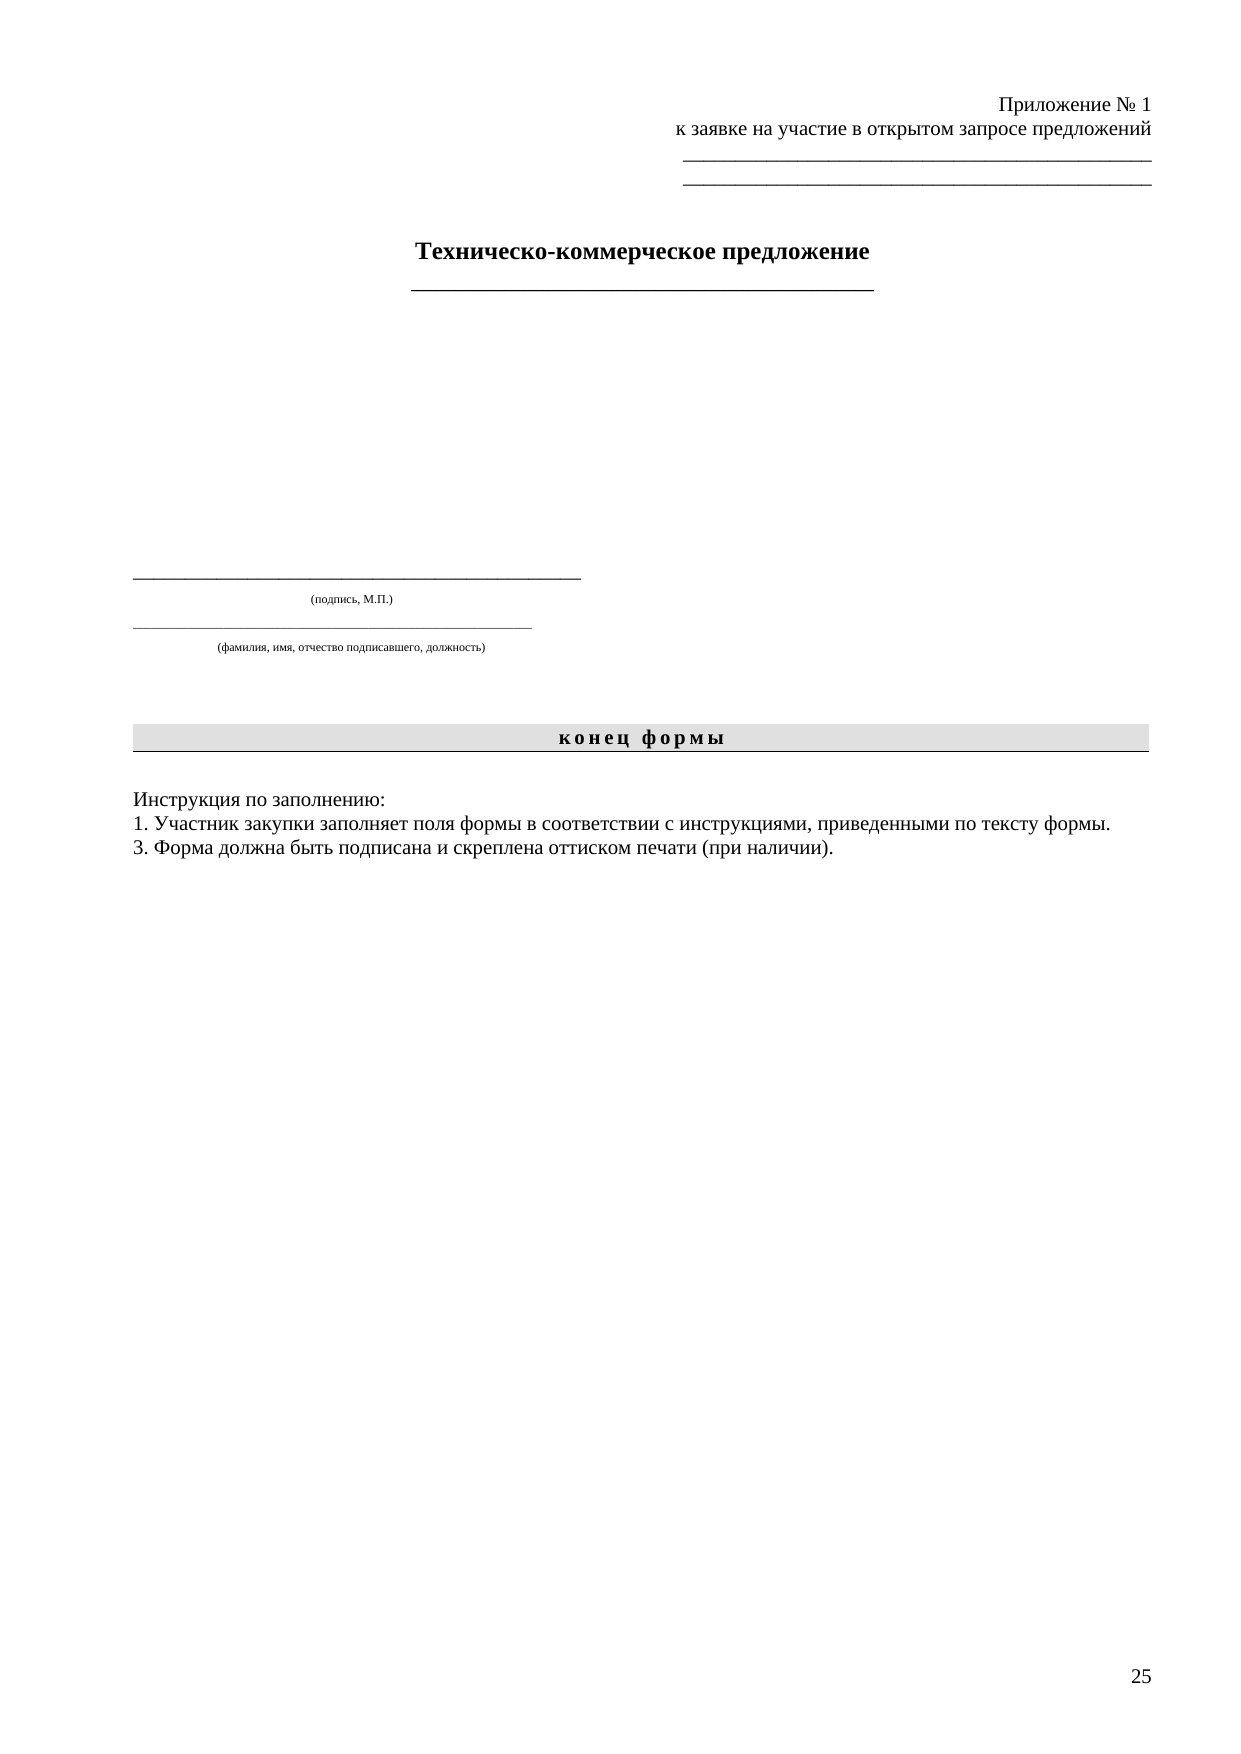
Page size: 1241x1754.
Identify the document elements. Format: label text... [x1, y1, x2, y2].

text _____________________________________________ [133, 164, 1152, 188]
text к заявке на участие в открытом запросе предложений [133, 116, 1152, 140]
text (фамилия, имя, отчество подписавшего, должность) [133, 631, 1152, 654]
text (подпись, М.П.) [133, 582, 1152, 606]
text конец формы [133, 724, 1149, 751]
text ___________________________________________ [133, 558, 1152, 582]
text Инструкция по заполнению: [133, 787, 1152, 811]
text Приложение № 1 [133, 92, 1152, 116]
text __________________________________________________________________ [133, 606, 1152, 631]
text _____________________________________________ [133, 140, 1152, 164]
text _____________________________________ [133, 265, 1152, 294]
text 1. Участник закупки заполняет поля формы в соответствии с инструкциями, приведенными по тексту формы. [133, 811, 1152, 835]
text Техническо-коммерческое предложение [133, 236, 1152, 265]
text 3. Форма должна быть подписана и скреплена оттиском печати (при наличии). [133, 835, 1152, 859]
